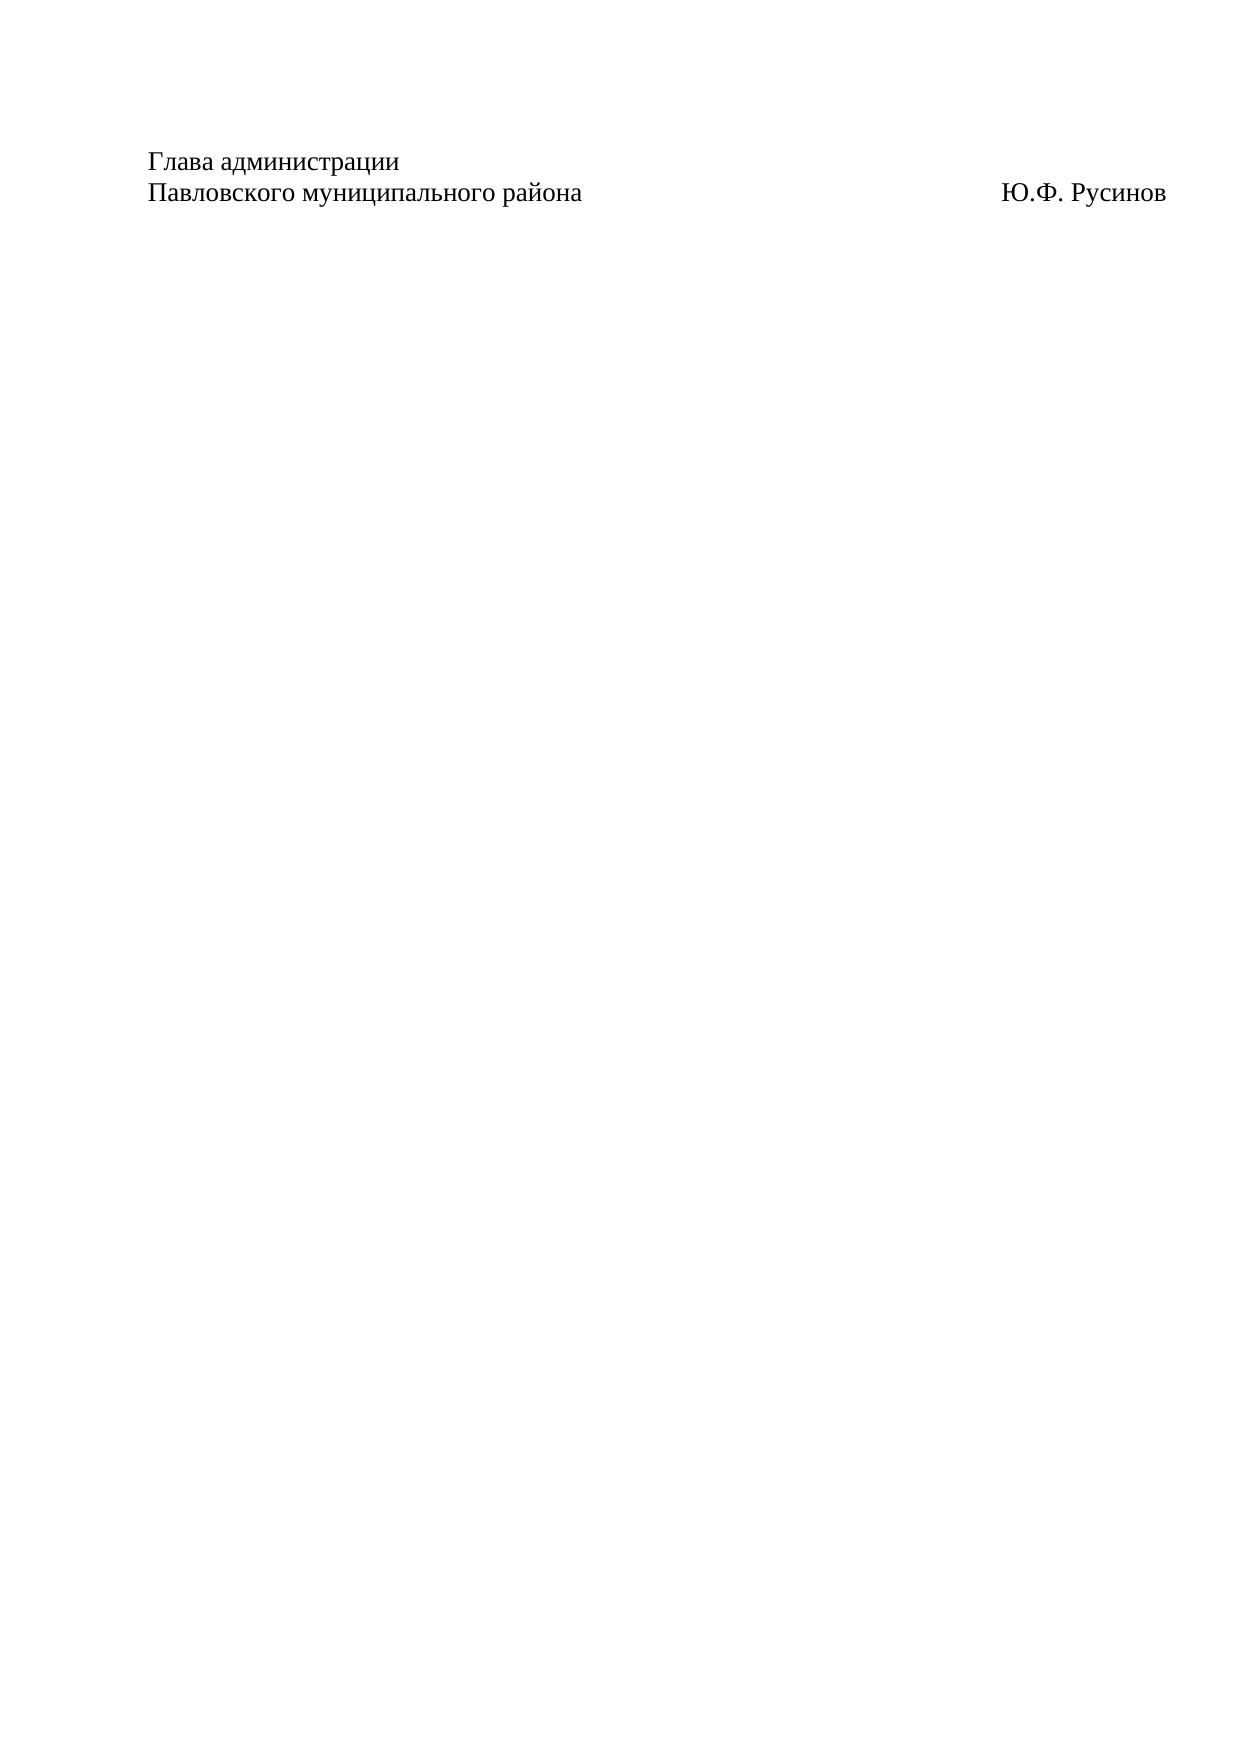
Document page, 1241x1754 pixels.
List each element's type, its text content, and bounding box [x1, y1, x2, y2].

text Глава администрации [148, 145, 1181, 176]
text Павловского муниципального района Ю.Ф. Русинов [148, 176, 1181, 208]
